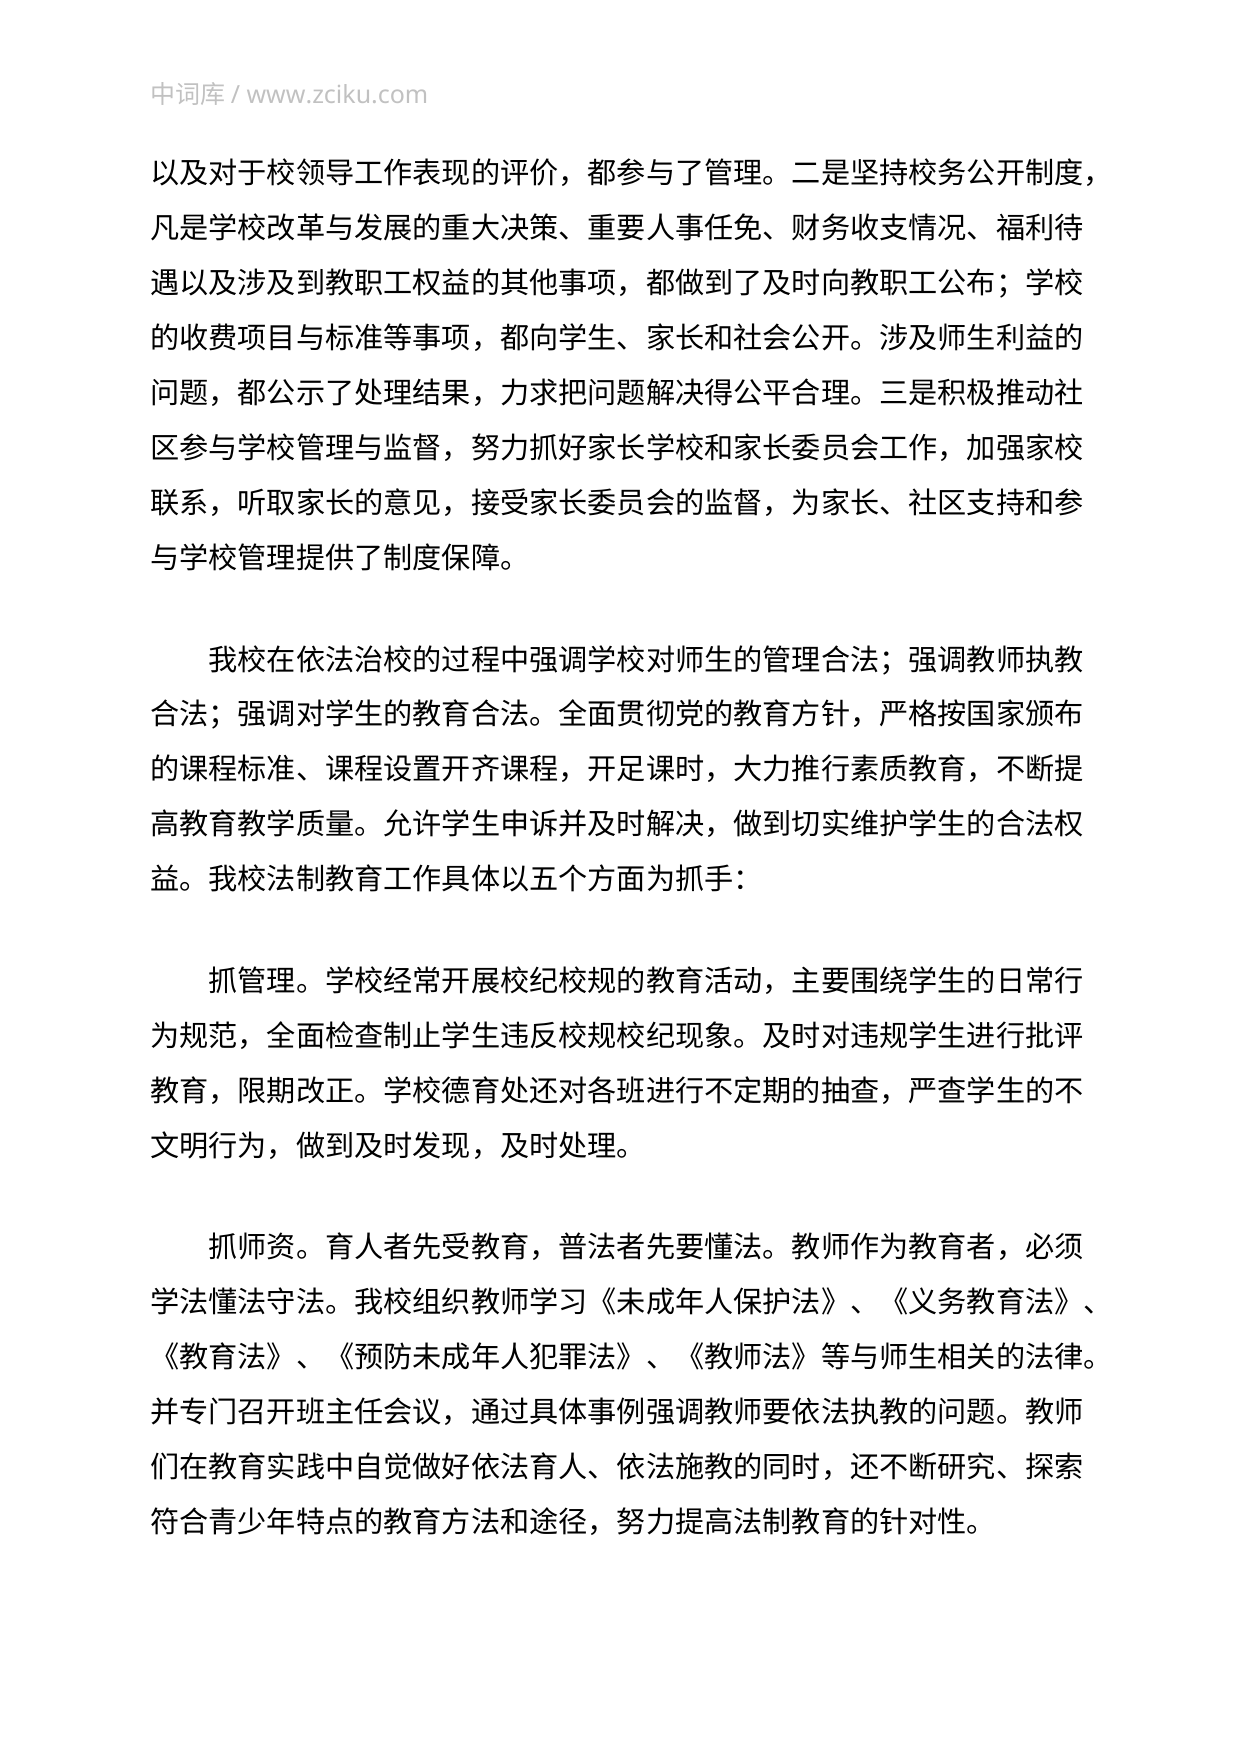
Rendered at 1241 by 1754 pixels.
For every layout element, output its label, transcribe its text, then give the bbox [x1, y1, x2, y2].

text 我校在依法治校的过程中强调学校对师生的管理合法；强调教师执教合法；强调对学生的教育合法。全面贯彻党的教育方针，严格按国家颁布的课程标准、课程设置开齐课程，开足课时，大力推行素质教育，不断提高教育教学质量。允许学生申诉并及时解决，做到切实维护学生的合法权益。我校法制教育工作具体以五个方面为抓手： [150, 636, 1090, 898]
text 抓管理。学校经常开展校纪校规的教育活动，主要围绕学生的日常行为规范，全面检查制止学生违反校规校纪现象。及时对违规学生进行批评教育，限期改正。学校德育处还对各班进行不定期的抽查，严查学生的不文明行为，做到及时发现，及时处理。 [150, 957, 1090, 1164]
text 抓师资。育人者先受教育，普法者先要懂法。教师作为教育者，必须学法懂法守法。我校组织教师学习《未成年人保护法》、《义务教育法》、《教育法》、《预防未成年人犯罪法》、《教师法》等与师生相关的法律。并专门召开班主任会议，通过具体事例强调教师要依法执教的问题。教师们在教育实践中自觉做好依法育人、依法施教的同时，还不断研究、探索符合青少年特点的教育方法和途径，努力提高法制教育的针对性。 [150, 1224, 1090, 1541]
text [150, 150, 1090, 577]
